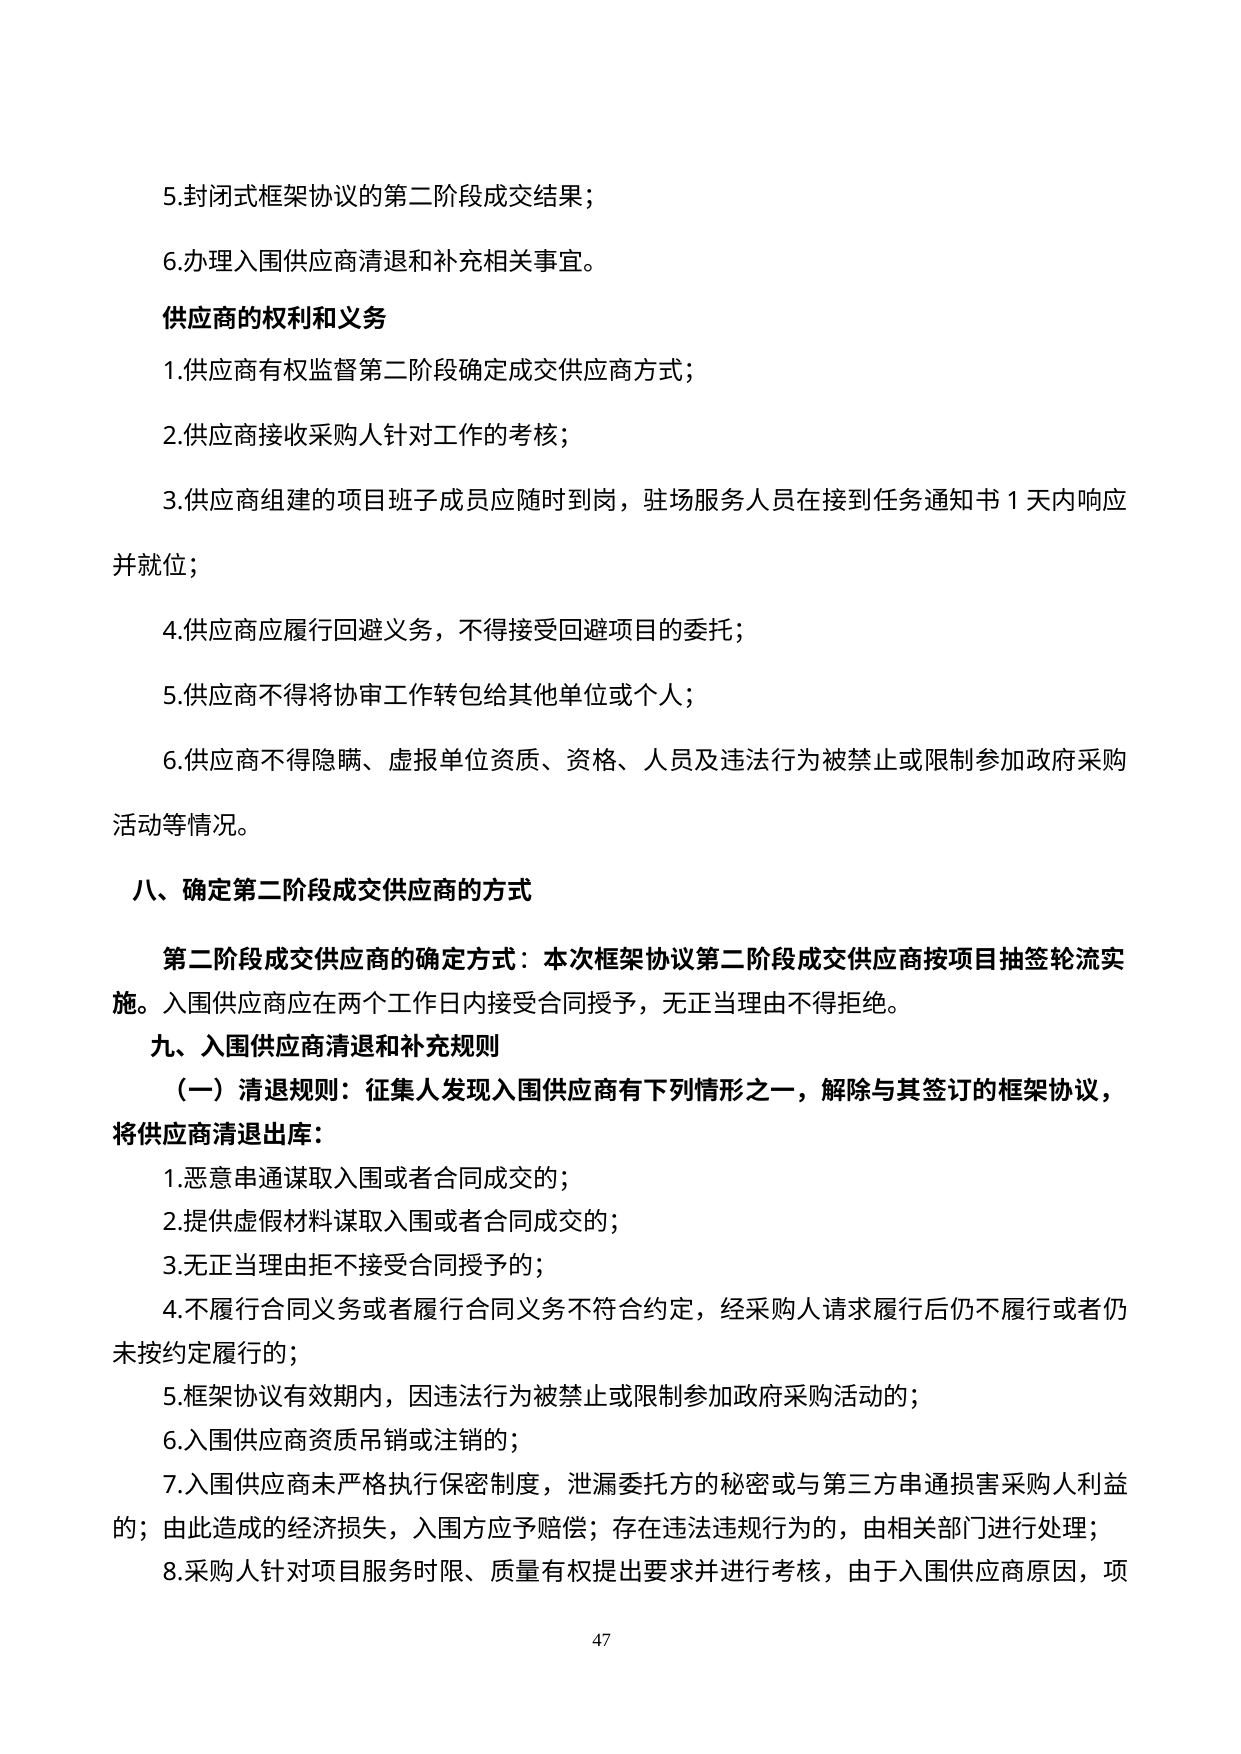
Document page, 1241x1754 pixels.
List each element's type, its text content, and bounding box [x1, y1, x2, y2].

text 6.入围供应商资质吊销或注销的； [112, 1414, 1128, 1458]
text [112, 1546, 1128, 1589]
text 4.不履行合同义务或者履行合同义务不符合约定，经采购人请求履行后仍不履行或者仍未按约定履行的； [112, 1283, 1128, 1371]
text 5.框架协议有效期内，因违法行为被禁止或限制参加政府采购活动的； [112, 1371, 1128, 1414]
text （一）清退规则：征集人发现入围供应商有下列情形之一，解除与其签订的框架协议，将供应商清退出库： [112, 1064, 1128, 1152]
text 6.办理入围供应商清退和补充相关事宜。 [112, 227, 1128, 292]
text 九、入围供应商清退和补充规则 [112, 1021, 1128, 1064]
text 3.无正当理由拒不接受合同授予的； [112, 1239, 1128, 1283]
text 第二阶段成交供应商的确定方式：本次框架协议第二阶段成交供应商按项目抽签轮流实施。入围供应商应在两个工作日内接受合同授予，无正当理由不得拒绝。 [112, 933, 1128, 1021]
text 供应商的权利和义务 [112, 292, 1128, 336]
text 5.封闭式框架协议的第二阶段成交结果； [112, 162, 1128, 227]
text 6.供应商不得隐瞒、虚报单位资质、资格、人员及违法行为被禁止或限制参加政府采购活动等情况。 [112, 726, 1128, 856]
text 4.供应商应履行回避义务，不得接受回避项目的委托； [112, 596, 1128, 661]
text 7.入围供应商未严格执行保密制度，泄漏委托方的秘密或与第三方串通损害采购人利益的；由此造成的经济损失，入围方应予赔偿；存在违法违规行为的，由相关部门进行处理； [112, 1458, 1128, 1546]
text 1.供应商有权监督第二阶段确定成交供应商方式； [112, 336, 1128, 401]
text 2.提供虚假材料谋取入围或者合同成交的； [112, 1196, 1128, 1239]
text 八、确定第二阶段成交供应商的方式 [112, 856, 1128, 921]
text 3.供应商组建的项目班子成员应随时到岗，驻场服务人员在接到任务通知书1天内响应并就位； [112, 466, 1128, 596]
text 5.供应商不得将协审工作转包给其他单位或个人； [112, 661, 1128, 726]
text 1.恶意串通谋取入围或者合同成交的； [112, 1152, 1128, 1196]
text 2.供应商接收采购人针对工作的考核； [112, 401, 1128, 466]
